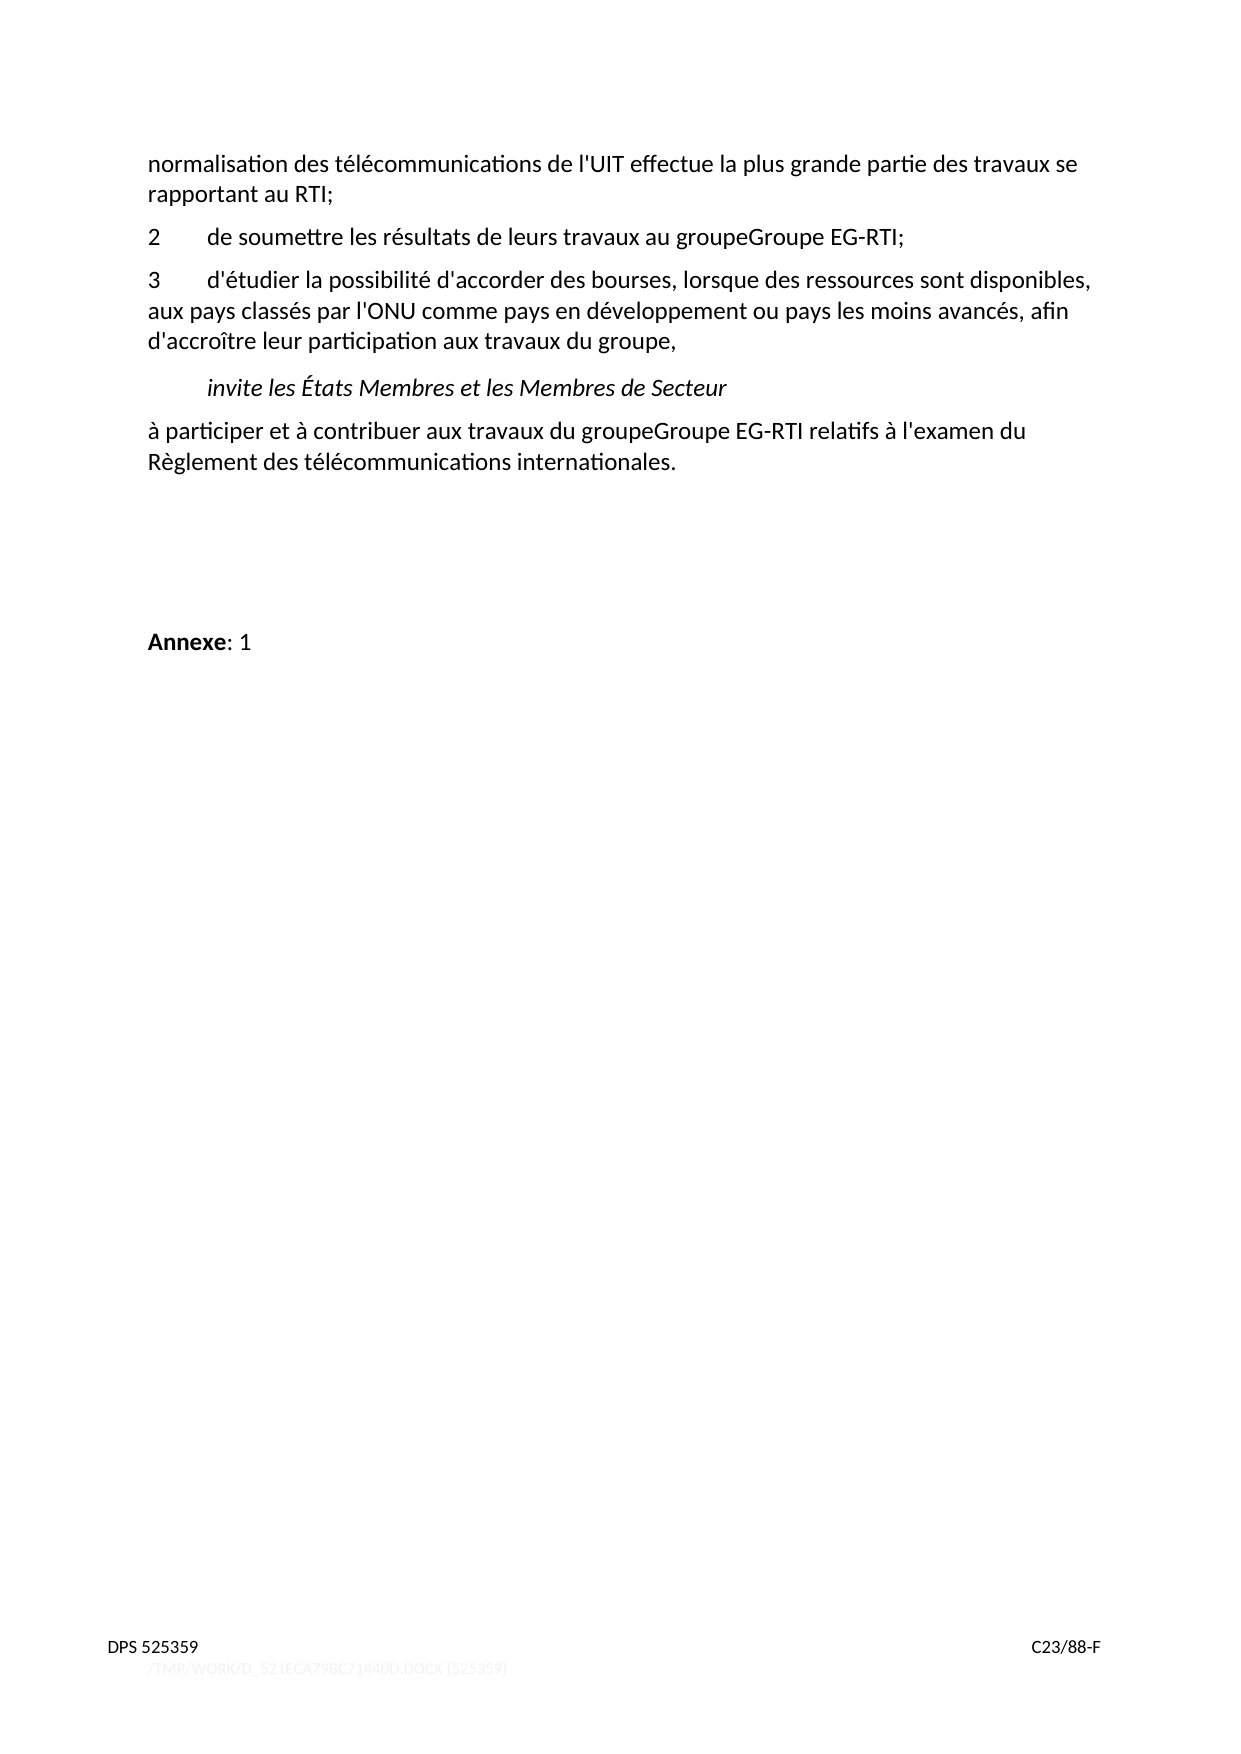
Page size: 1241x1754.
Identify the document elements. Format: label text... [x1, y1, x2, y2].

text 2 de soumettre les résultats de leurs travaux au EG-RTI; [148, 221, 1092, 252]
text à participer et à contribuer aux travaux du EG-RTI relatifs à l'examen du Règlement des télécommunications internationales. [148, 416, 1092, 477]
text Annexe: 1 [148, 627, 1092, 657]
text invite les États Membres et les Membres de Secteur [207, 372, 1092, 403]
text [148, 148, 1092, 209]
text 3 d'étudier la possibilité d'accorder des bourses, lorsque des ressources sont disponibles, aux pays classés par l'ONU comme pays en développement ou pays les moins avancés, afin d'accroître leur participation aux travaux du groupe, [148, 264, 1092, 356]
